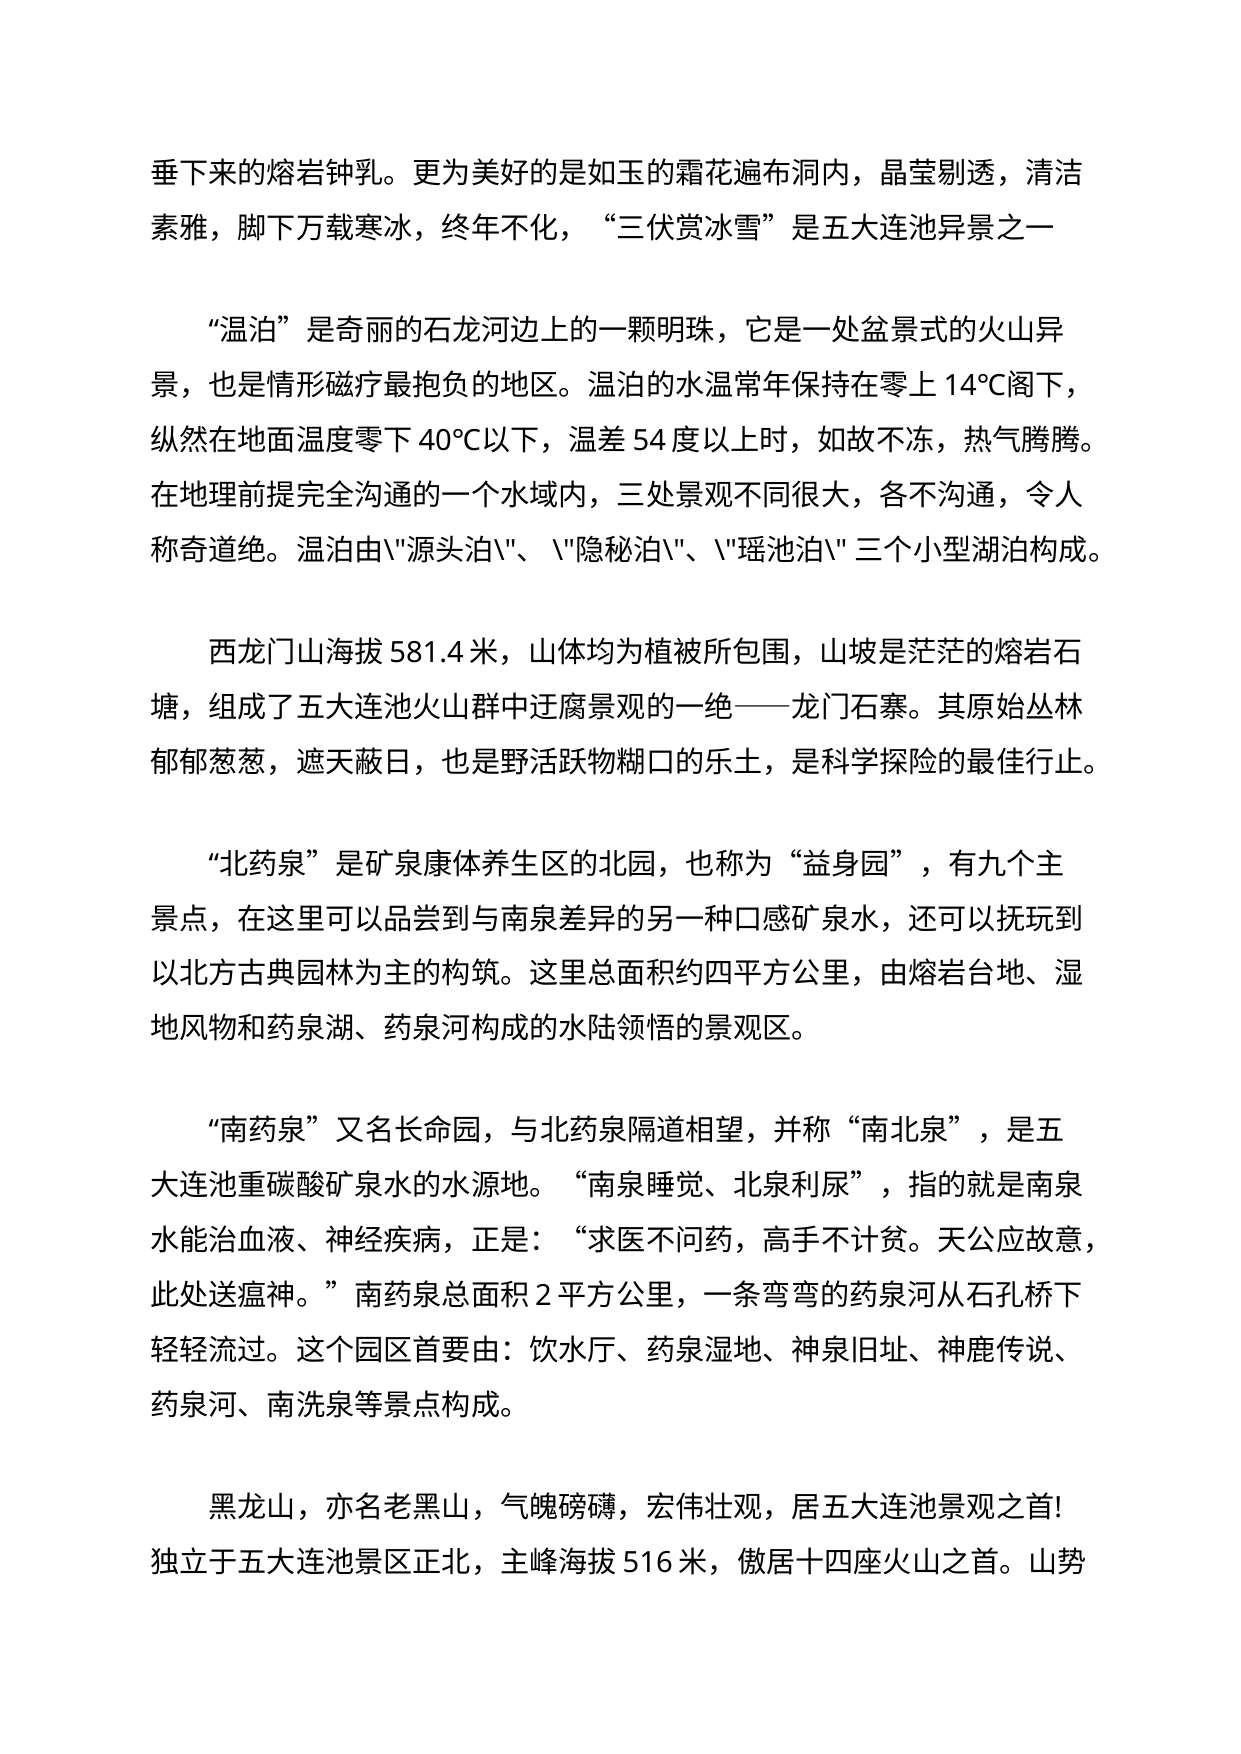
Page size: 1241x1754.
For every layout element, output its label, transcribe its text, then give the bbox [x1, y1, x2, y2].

text 西龙门山海拔581.4米，山体均为植被所包围，山坡是茫茫的熔岩石塘，组成了五大连池火山群中迂腐景观的一绝——龙门石寨。其原始丛林郁郁葱葱，遮天蔽日，也是野活跃物糊口的乐土，是科学探险的最佳行止。 [150, 628, 1090, 781]
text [150, 150, 1090, 247]
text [150, 1483, 1090, 1581]
text “北药泉”是矿泉康体养生区的北园，也称为“益身园”，有九个主景点，在这里可以品尝到与南泉差异的另一种口感矿泉水，还可以抚玩到以北方古典园林为主的构筑。这里总面积约四平方公里，由熔岩台地、湿地风物和药泉湖、药泉河构成的水陆领悟的景观区。 [150, 840, 1090, 1047]
text “南药泉”又名长命园，与北药泉隔道相望，并称“南北泉”，是五大连池重碳酸矿泉水的水源地。“南泉睡觉、北泉利尿”，指的就是南泉水能治血液、神经疾病，正是：“求医不问药，高手不计贫。天公应故意，此处送瘟神。”南药泉总面积2平方公里，一条弯弯的药泉河从石孔桥下轻轻流过。这个园区首要由：饮水厅、药泉湿地、神泉旧址、神鹿传说、药泉河、南洗泉等景点构成。 [150, 1107, 1090, 1424]
text “温泊”是奇丽的石龙河边上的一颗明珠，它是一处盆景式的火山异景，也是情形磁疗最抱负的地区。温泊的水温常年保持在零上14℃阁下，纵然在地面温度零下40℃以下，温差54度以上时，如故不冻，热气腾腾。在地理前提完全沟通的一个水域内，三处景观不同很大，各不沟通，令人称奇道绝。温泊由\"源头泊\"、 \"隐秘泊\"、\"瑶池泊\" 三个小型湖泊构成。 [150, 307, 1090, 569]
